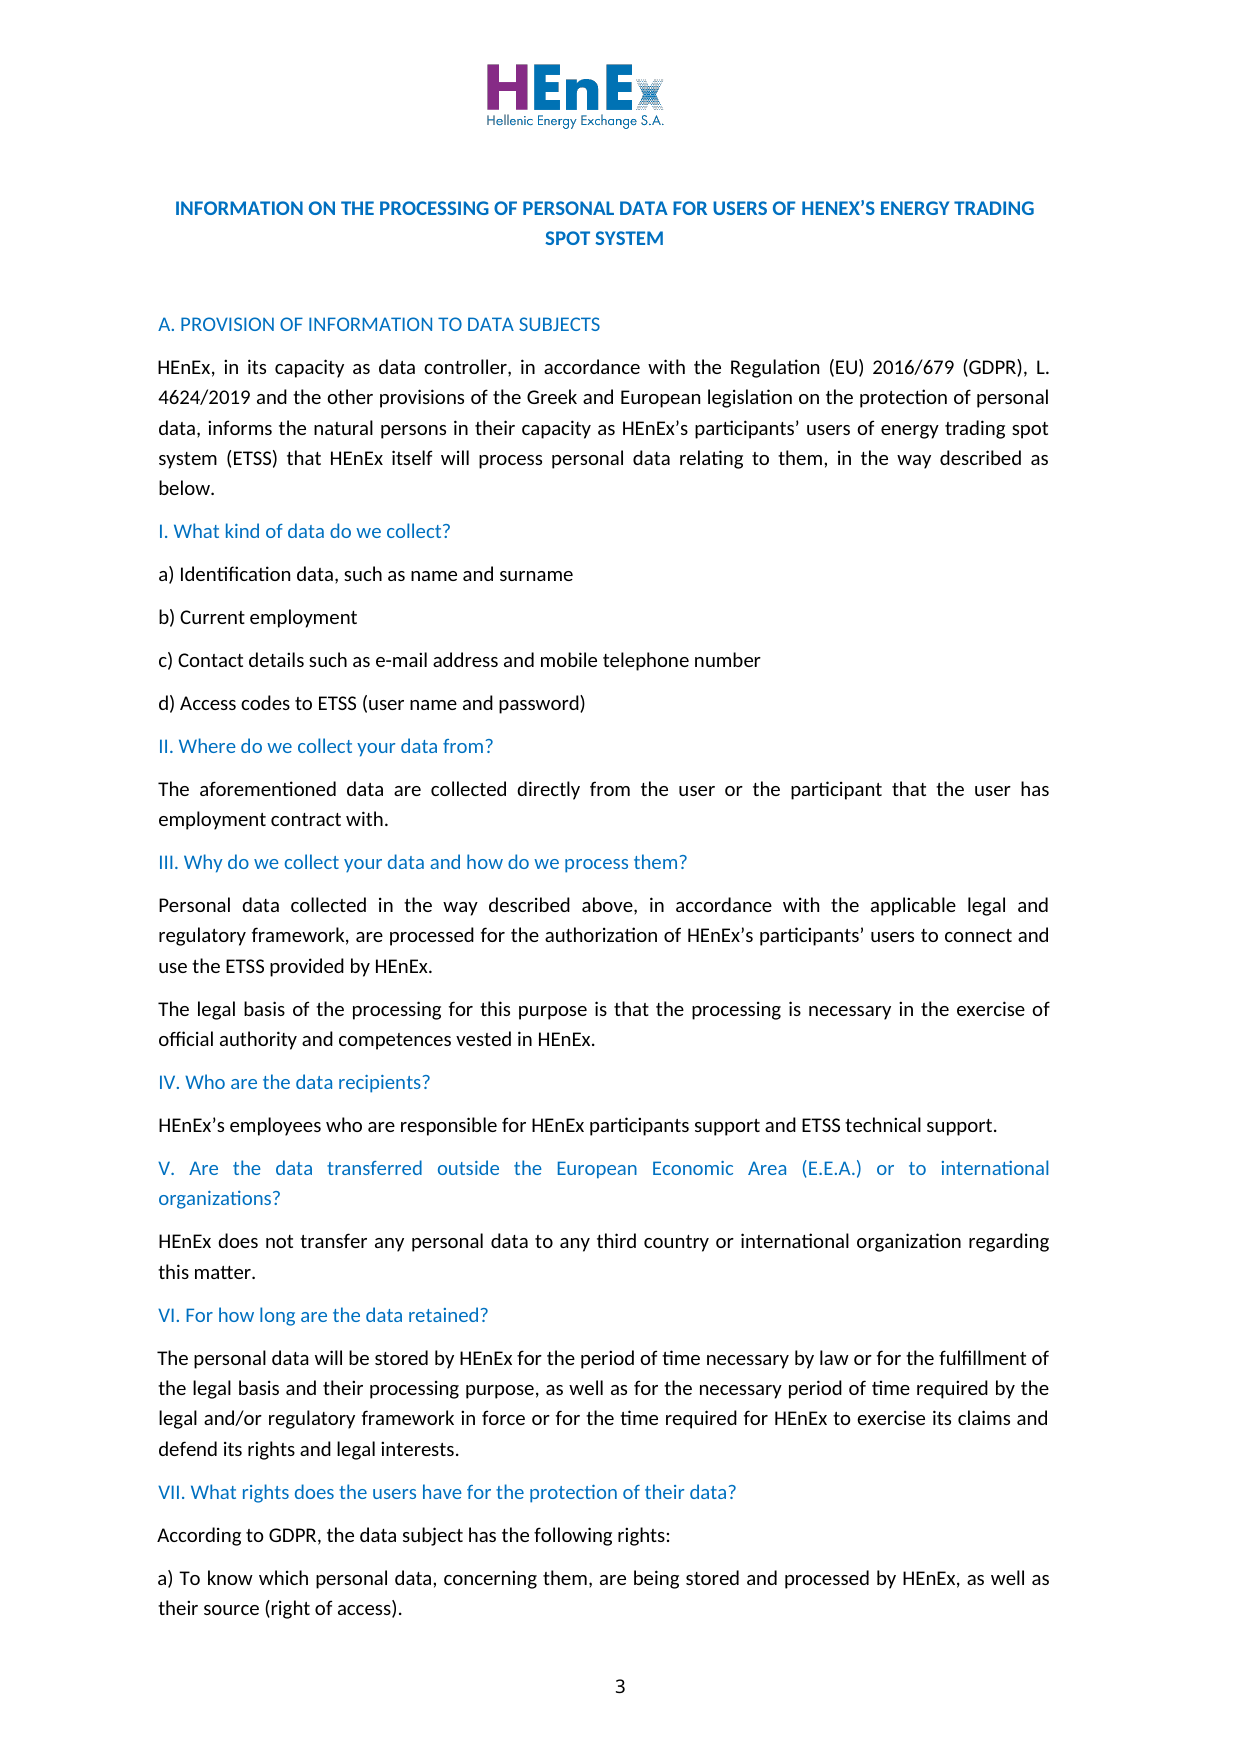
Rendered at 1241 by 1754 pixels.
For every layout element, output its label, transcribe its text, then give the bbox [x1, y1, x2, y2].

text ΗEnEx does not transfer any personal data to any third country or international organization regarding this matter. [158, 1228, 1051, 1284]
text INFORMATION ON THE PROCESSING OF PERSONAL DATA FOR USERS OF ΗENEX’S ENERGY TRADING SPOT SYSTEM [158, 195, 1051, 251]
text A. PROVISION OF INFORMATION TO DATA SUBJECTS [158, 311, 1051, 336]
text The personal data will be stored by ΗEnEx for the period of time necessary by law or for the fulfillment of the legal basis and their processing purpose, as well as for the necessary period of time required by the legal and/or regulatory framework in force or for the time required for ΗEnEx to exercise its claims and defend its rights and legal interests. [157, 1345, 1051, 1461]
text ΙΙΙ. Why do we collect your data and how do we process them? [158, 849, 1051, 875]
picture [469, 39, 681, 131]
text c) Contact details such as e-mail address and mobile telephone number [158, 647, 1051, 673]
text The legal basis of the processing for this purpose is that the processing is necessary in the exercise of official authority and competences vested in ΗEnEx. [158, 996, 1051, 1052]
text d) Access codes to ETSS (user name and password) [158, 690, 1051, 716]
text ΗEnEx, in its capacity as data controller, in accordance with the Regulation (EU) 2016/679 (GDPR), L. 4624/2019 and the other provisions of the Greek and European legislation on the protection of personal data, informs the natural persons in their capacity as ΗEnEx’s participants’ users of energy trading spot system (ETSS) that ΗEnEx itself will process personal data relating to them, in the way described as below. [157, 354, 1051, 501]
text VII. What rights does the users have for the protection of their data? [158, 1479, 1051, 1504]
text ΗEnEx’s employees who are responsible for ΗEnEx participants support and ETSS technical support. [158, 1112, 1051, 1138]
text V. Are the data transferred outside the European Economic Area (E.E.A.) or to international organizations? [158, 1155, 1051, 1211]
text Personal data collected in the way described above, in accordance with the applicable legal and regulatory framework, are processed for the authorization of ΗEnEx’s participants’ users to connect and use the ETSS provided by ΗEnEx. [158, 892, 1051, 978]
text b) Current employment [158, 604, 1051, 630]
text IV. Who are the data recipients? [158, 1069, 1051, 1095]
text a) Identification data, such as name and surname [158, 561, 1051, 587]
text Ι. What kind of data do we collect? [158, 518, 1051, 544]
text The aforementioned data are collected directly from the user or the participant that the user has employment contract with. [158, 776, 1051, 832]
text VI. For how long are the data retained? [158, 1302, 1051, 1327]
text ΙΙ. Where do we collect your data from? [158, 733, 1051, 758]
text According to GDPR, the data subject has the following rights: [157, 1522, 1051, 1547]
text a) To know which personal data, concerning them, are being stored and processed by ΗEnEx, as well as their source (right of access). [157, 1565, 1051, 1621]
